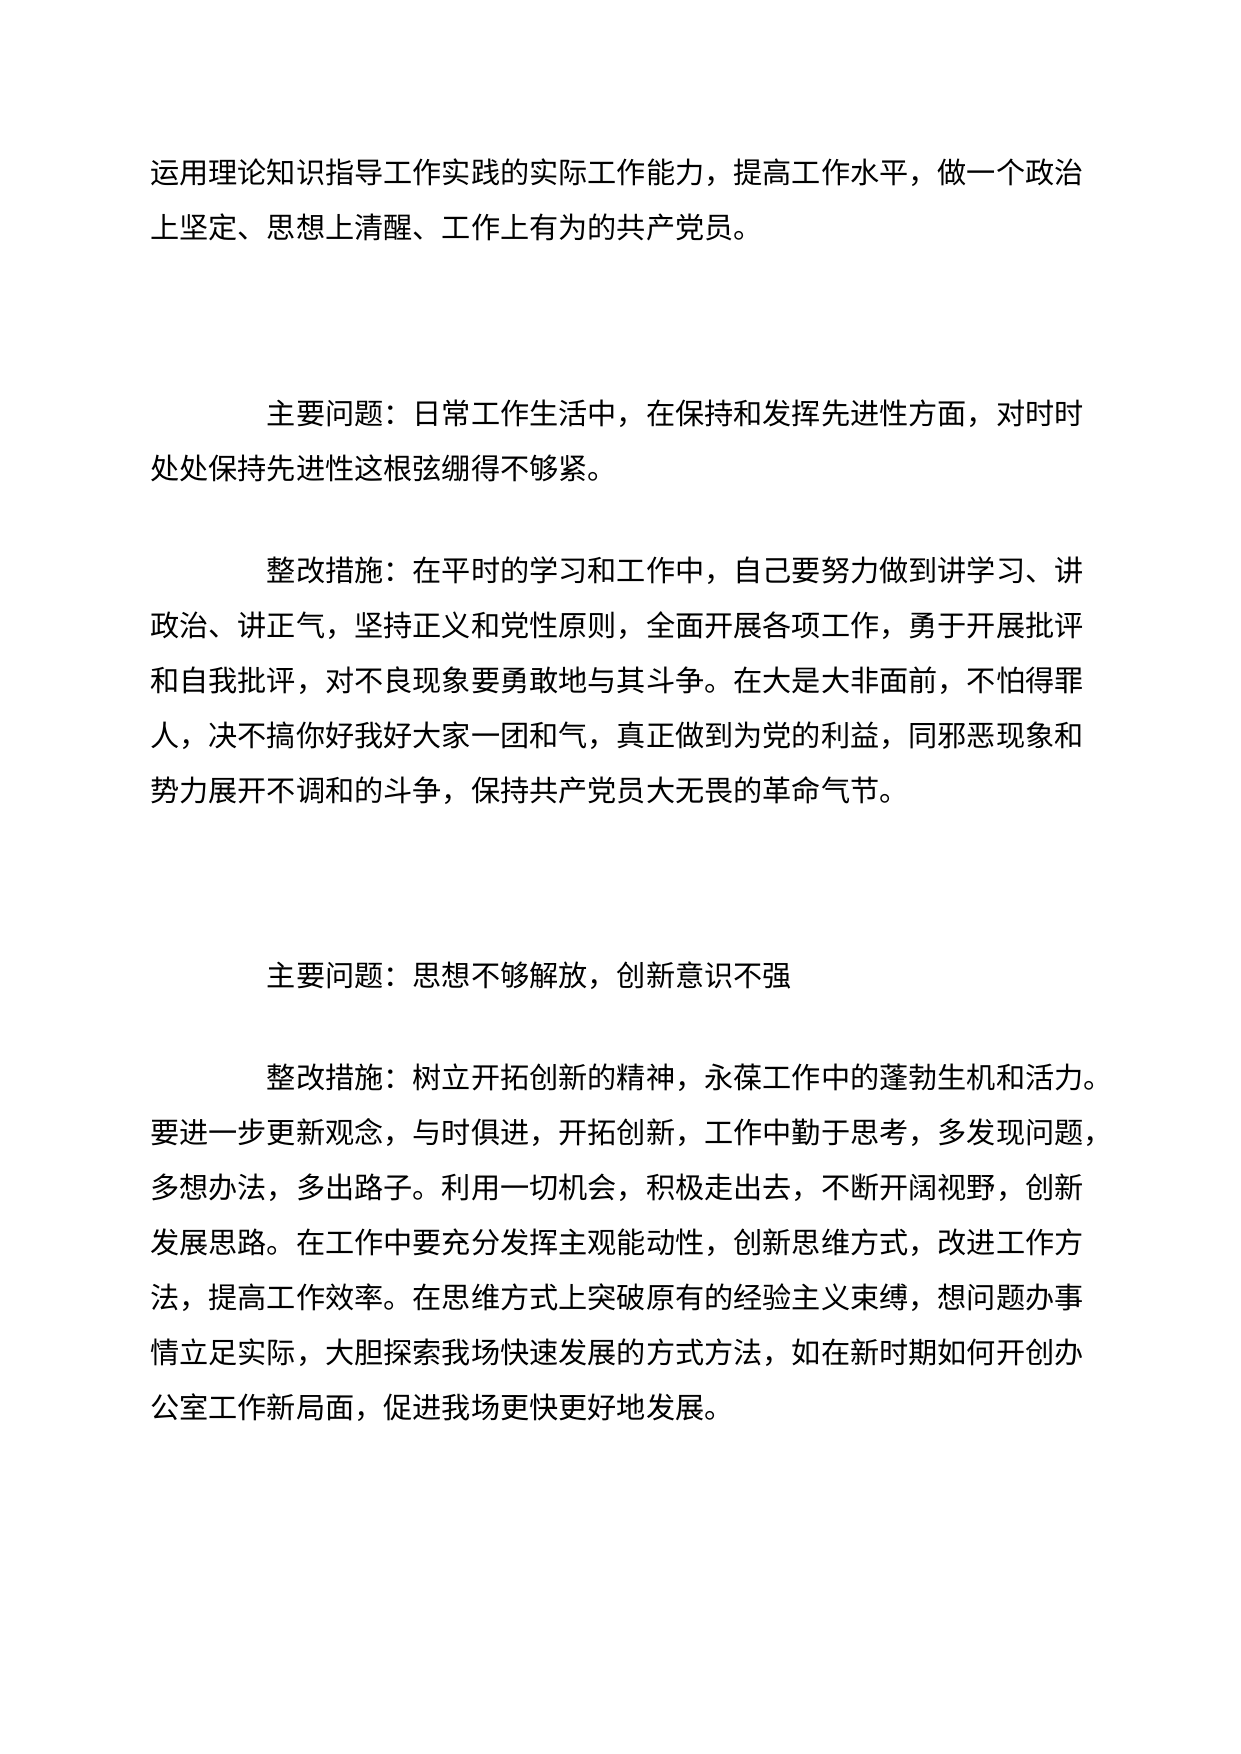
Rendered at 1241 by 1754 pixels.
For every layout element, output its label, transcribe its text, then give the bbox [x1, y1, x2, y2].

text 整改措施：树立开拓创新的精神，永葆工作中的蓬勃生机和活力。要进一步更新观念，与时俱进，开拓创新，工作中勤于思考，多发现问题，多想办法，多出路子。利用一切机会，积极走出去，不断开阔视野，创新发展思路。在工作中要充分发挥主观能动性，创新思维方式，改进工作方法，提高工作效率。在思维方式上突破原有的经验主义束缚，想问题办事情立足实际，大胆探索我场快速发展的方式方法，如在新时期如何开创办公室工作新局面，促进我场更快更好地发展。 [150, 1055, 1090, 1426]
text 主要问题：思想不够解放，创新意识不强 [150, 953, 1090, 995]
text 主要问题：日常工作生活中，在保持和发挥先进性方面，对时时处处保持先进性这根弦绷得不够紧。 [150, 391, 1090, 488]
text 整改措施：在平时的学习和工作中，自己要努力做到讲学习、讲政治、讲正气，坚持正义和党性原则，全面开展各项工作，勇于开展批评和自我批评，对不良现象要勇敢地与其斗争。在大是大非面前，不怕得罪人，决不搞你好我好大家一团和气，真正做到为党的利益，同邪恶现象和势力展开不调和的斗争，保持共产党员大无畏的革命气节。 [150, 547, 1090, 809]
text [150, 150, 1090, 247]
